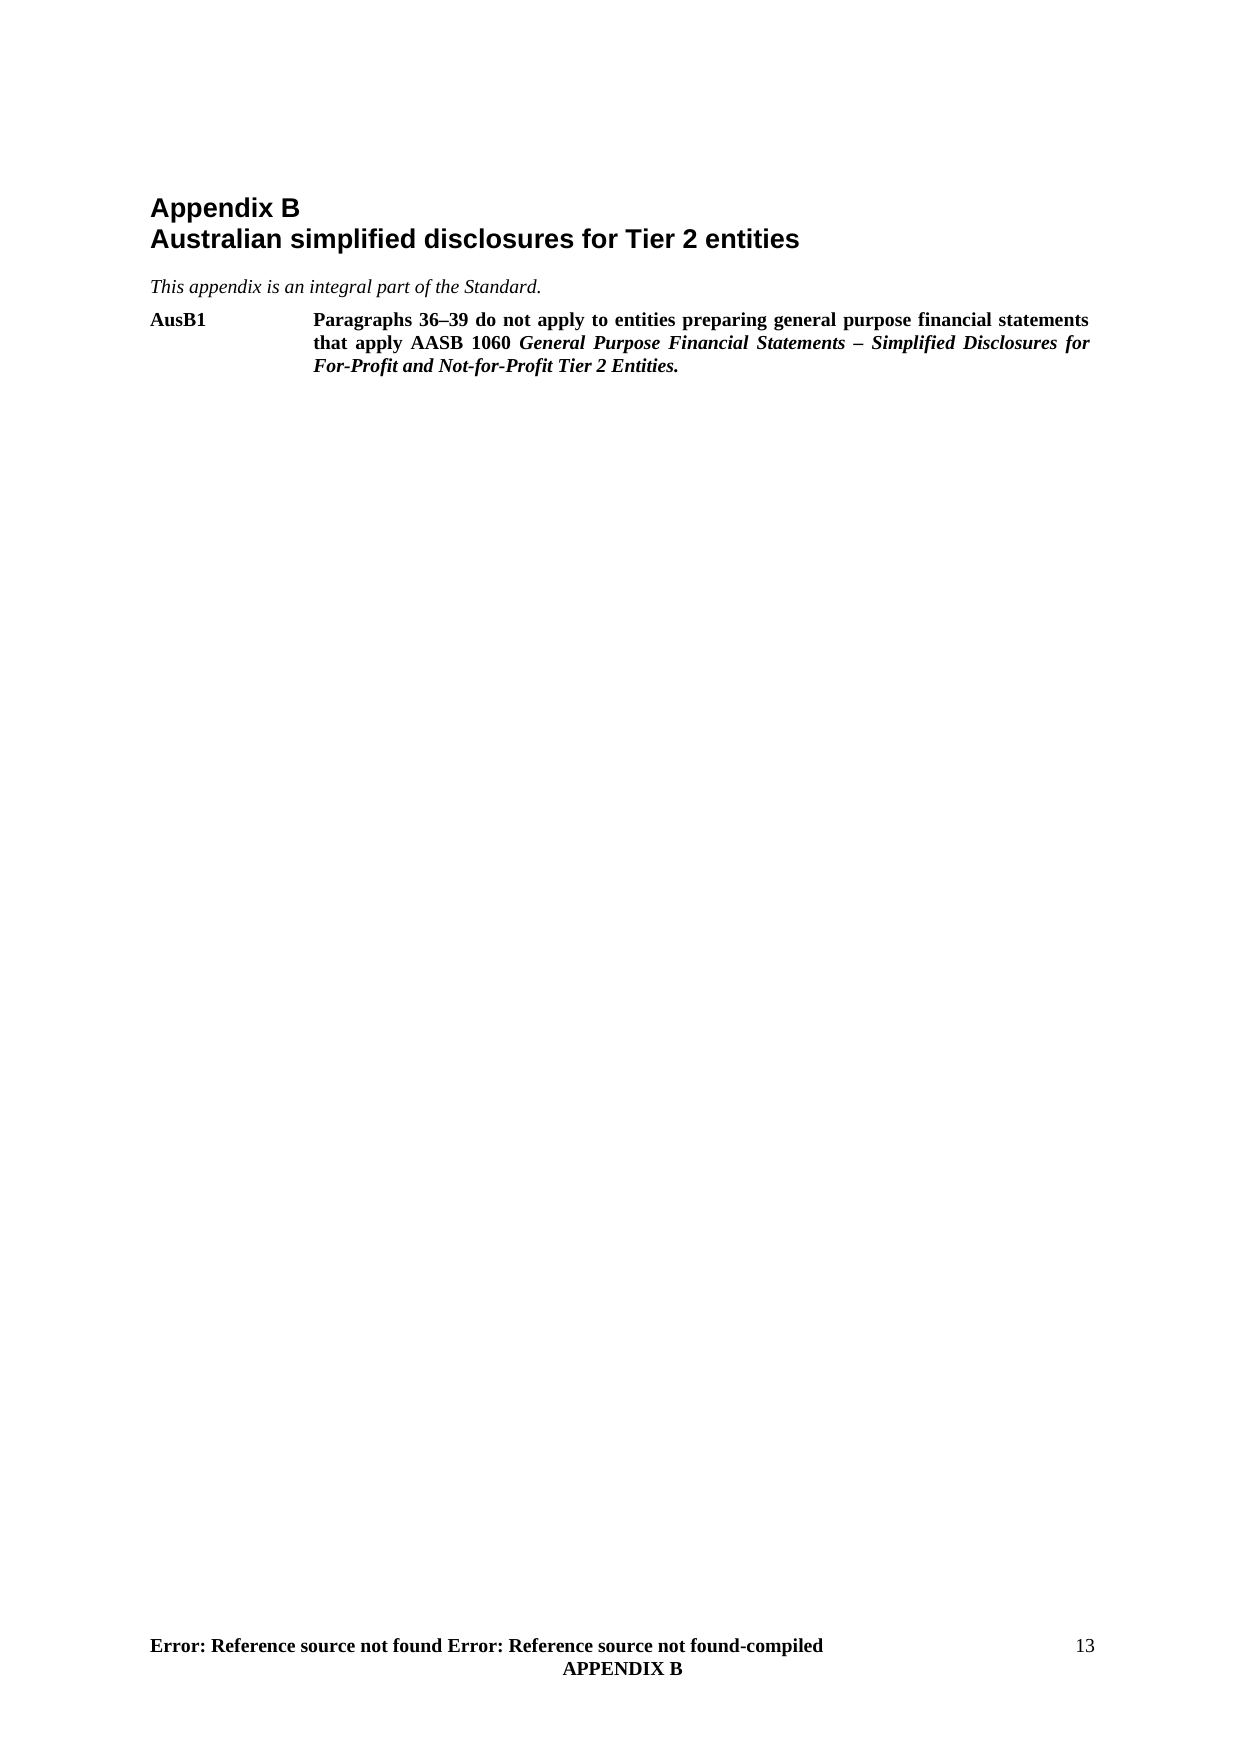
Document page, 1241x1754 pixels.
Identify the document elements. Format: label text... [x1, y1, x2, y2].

title Appendix B Australian simplified disclosures for Tier 2 entities [150, 192, 1090, 254]
text This appendix is an integral part of the Standard. [150, 275, 1090, 298]
text AusB1 Paragraphs 36–39 do not apply to entities preparing general purpose financial statements that apply AASB 1060 General Purpose Financial Statements – Simplified Disclosures for For-Profit and Not-for-Profit Tier 2 Entities. [150, 308, 1090, 377]
